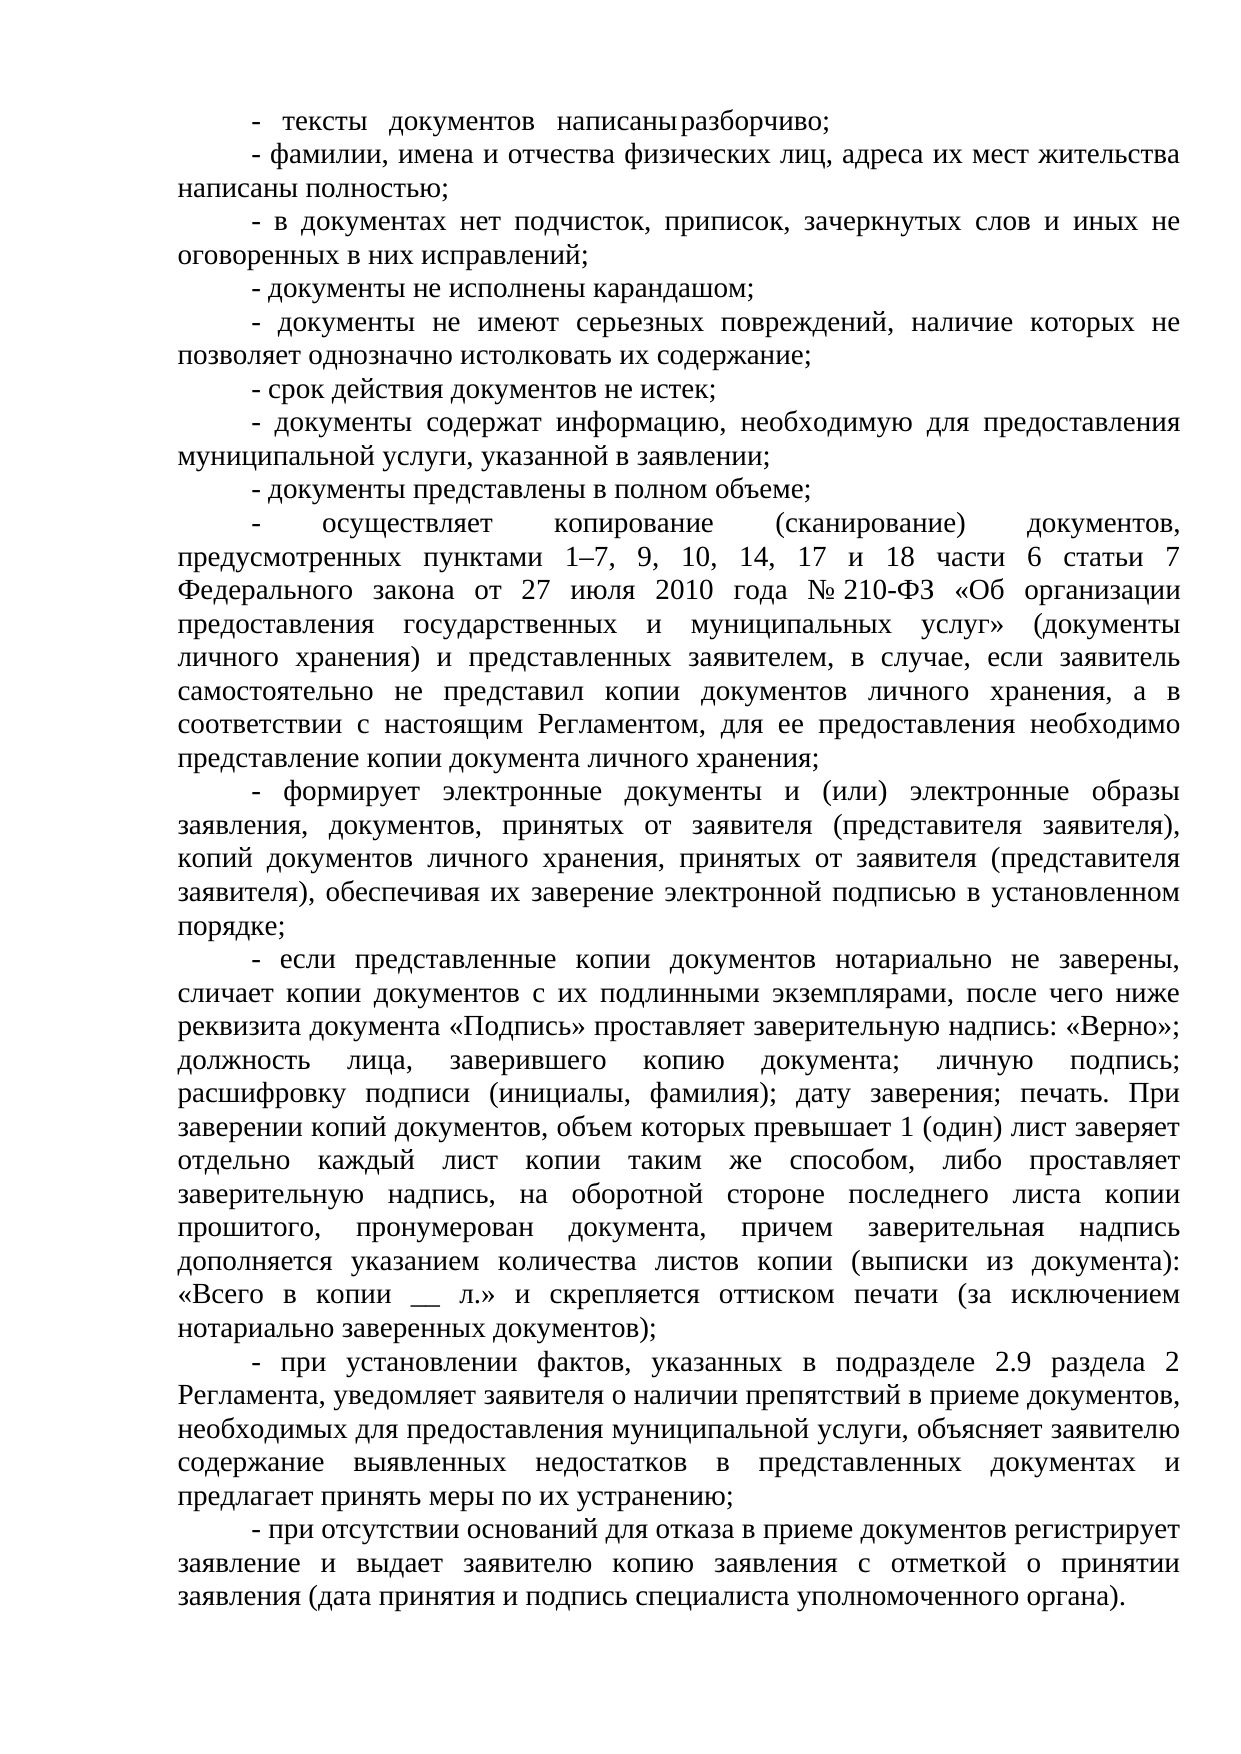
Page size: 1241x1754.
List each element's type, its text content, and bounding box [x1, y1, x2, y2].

text - документы не исполнены карандашом; [177, 270, 1181, 304]
text - при отсутствии оснований для отказа в приеме документов регистрирует заявление и выдает заявителю копию заявления с отметкой о принятии заявления (дата принятия и подпись специалиста уполномоченного органа). [177, 1511, 1181, 1612]
text - в документах нет подчисток, приписок, зачеркнутых слов и иных не оговоренных в них исправлений; [177, 203, 1181, 270]
text - тексты документов написаны разборчиво; [177, 103, 1181, 136]
text - при установлении фактов, указанных в подразделе 2.9 раздела 2 Регламента, уведомляет заявителя о наличии препятствий в приеме документов, необходимых для предоставления муниципальной услуги, объясняет заявителю содержание выявленных недостатков в представленных документах и предлагает принять меры по их устранению; [177, 1344, 1181, 1511]
text - фамилии, имена и отчества физических лиц, адреса их мест жительства написаны полностью; [177, 136, 1181, 203]
text - срок действия документов не истек; [177, 371, 1181, 404]
text - формирует электронные документы и (или) электронные образы заявления, документов, принятых от заявителя (представителя заявителя), копий документов личного хранения, принятых от заявителя (представителя заявителя), обеспечивая их заверение электронной подписью в установленном порядке; [177, 773, 1181, 941]
text - если представленные копии документов нотариально не заверены, сличает копии документов с их подлинными экземплярами, после чего ниже реквизита документа «Подпись» проставляет заверительную надпись: «Верно»; должность лица, заверившего копию документа; личную подпись; расшифровку подписи (инициалы, фамилия); дату заверения; печать. При заверении копий документов, объем которых превышает 1 (один) лист заверяет отдельно каждый лист копии таким же способом, либо проставляет заверительную надпись, на оборотной стороне последнего листа копии прошитого, пронумерован документа, причем заверительная надпись дополняется указанием количества листов копии (выписки из документа): «Всего в копии __ л.» и скрепляется оттиском печати (за исключением нотариально заверенных документов); [177, 941, 1181, 1344]
text - документы не имеют серьезных повреждений, наличие которых не позволяет однозначно истолковать их содержание; [177, 304, 1181, 371]
text - документы содержат информацию, необходимую для предоставления муниципальной услуги, указанной в заявлении; [177, 404, 1181, 472]
text - осуществляет копирование (сканирование) документов, предусмотренных пунктами 1–7, 9, 10, 14, 17 и 18 части 6 статьи 7 Федерального закона от 27 июля 2010 года № 210-ФЗ «Об организации предоставления государственных и муниципальных услуг» (документы личного хранения) и представленных заявителем, в случае, если заявитель самостоятельно не представил копии документов личного хранения, а в соответствии с настоящим Регламентом, для ее предоставления необходимо представление копии документа личного хранения; [177, 505, 1181, 773]
text - документы представлены в полном объеме; [177, 472, 1181, 505]
